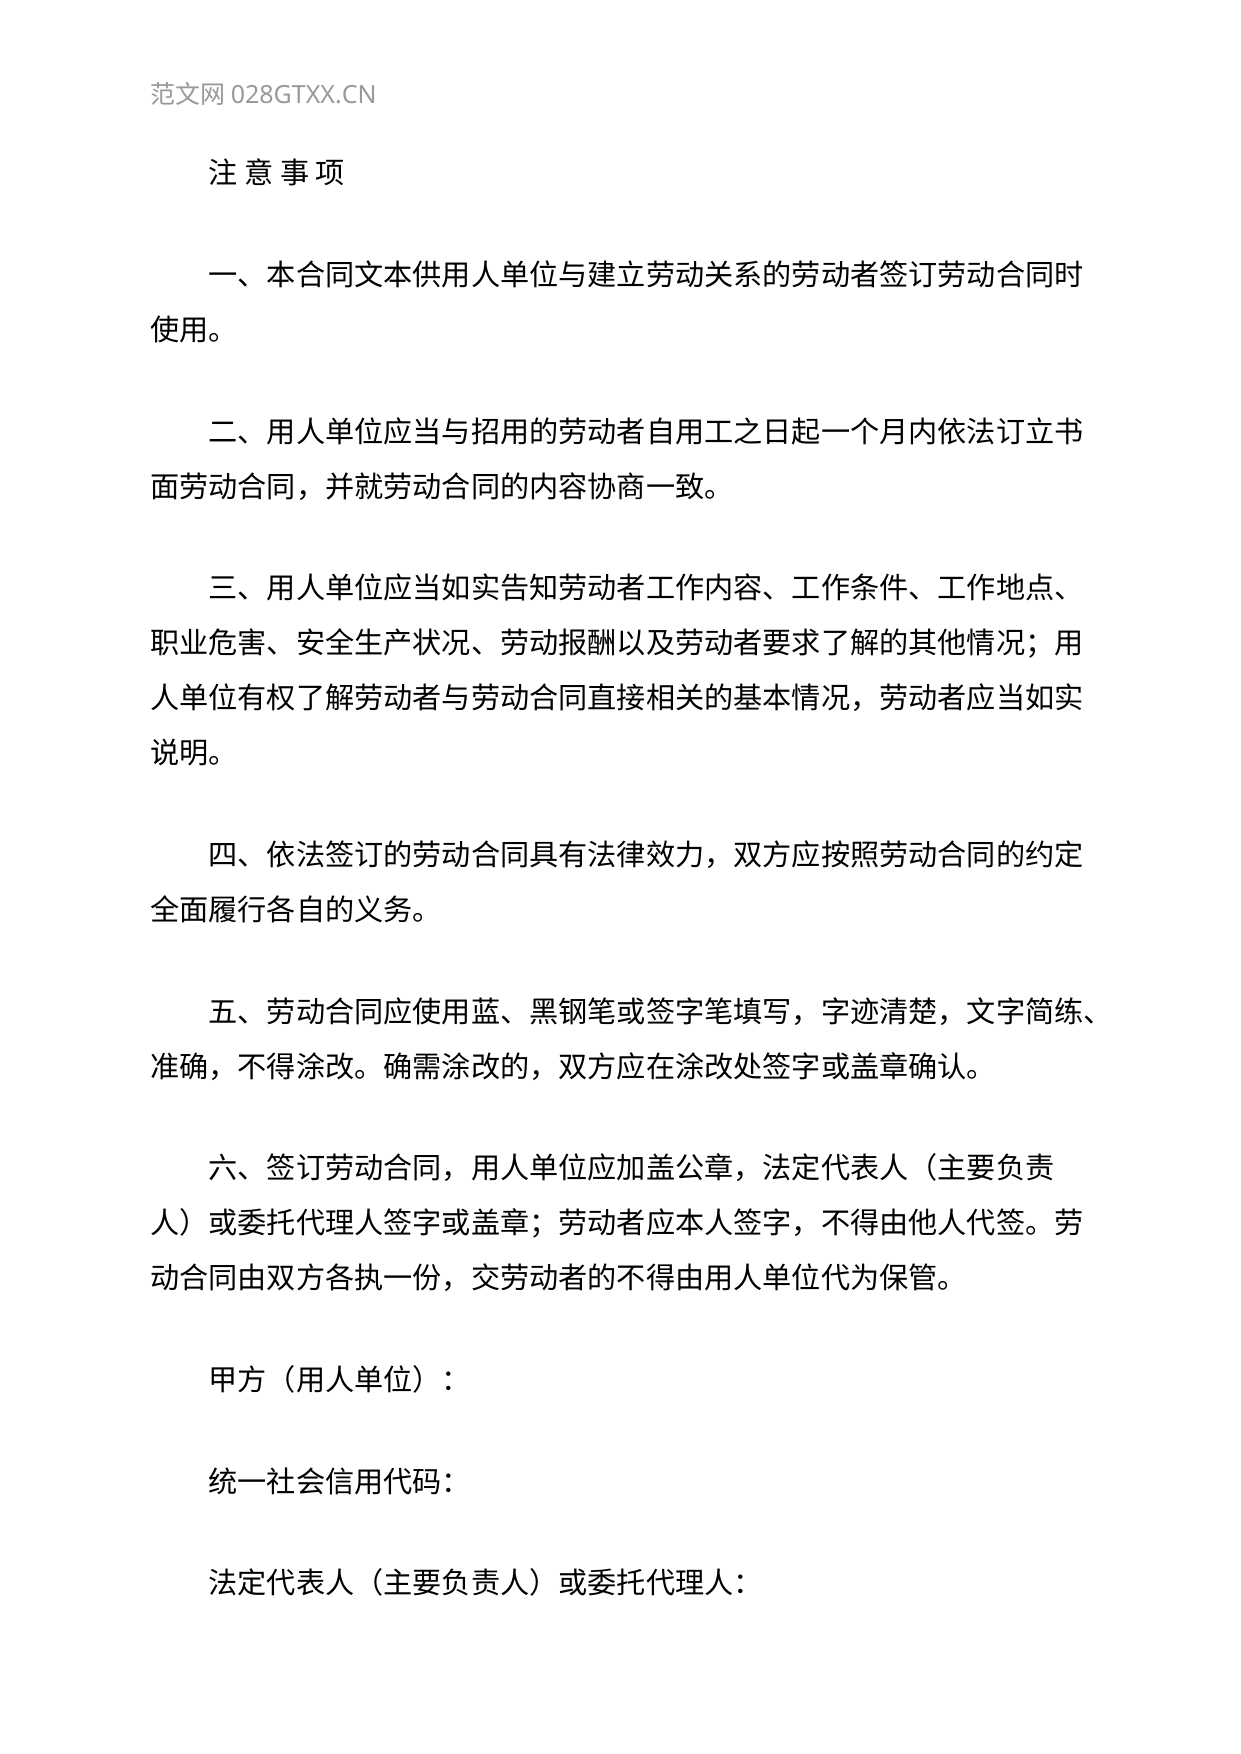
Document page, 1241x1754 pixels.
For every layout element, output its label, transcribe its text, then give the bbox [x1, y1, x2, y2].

text 三、用人单位应当如实告知劳动者工作内容、工作条件、工作地点、职业危害、安全生产状况、劳动报酬以及劳动者要求了解的其他情况；用人单位有权了解劳动者与劳动合同直接相关的基本情况，劳动者应当如实说明。 [150, 565, 1090, 772]
text 五、劳动合同应使用蓝、黑钢笔或签字笔填写，字迹清楚，文字简练、准确，不得涂改。确需涂改的，双方应在涂改处签字或盖章确认。 [150, 988, 1090, 1085]
text 法定代表人（主要负责人）或委托代理人： [150, 1560, 1090, 1602]
text 甲方（用人单位）： [150, 1356, 1090, 1399]
text 注 意 事 项 [150, 150, 1090, 192]
text 一、本合同文本供用人单位与建立劳动关系的劳动者签订劳动合同时使用。 [150, 252, 1090, 349]
text 六、签订劳动合同，用人单位应加盖公章，法定代表人（主要负责人）或委托代理人签字或盖章；劳动者应本人签字，不得由他人代签。劳动合同由双方各执一份，交劳动者的不得由用人单位代为保管。 [150, 1145, 1090, 1297]
text 四、依法签订的劳动合同具有法律效力，双方应按照劳动合同的约定全面履行各自的义务。 [150, 832, 1090, 929]
text 统一社会信用代码： [150, 1458, 1090, 1501]
text 二、用人单位应当与招用的劳动者自用工之日起一个月内依法订立书面劳动合同，并就劳动合同的内容协商一致。 [150, 408, 1090, 506]
